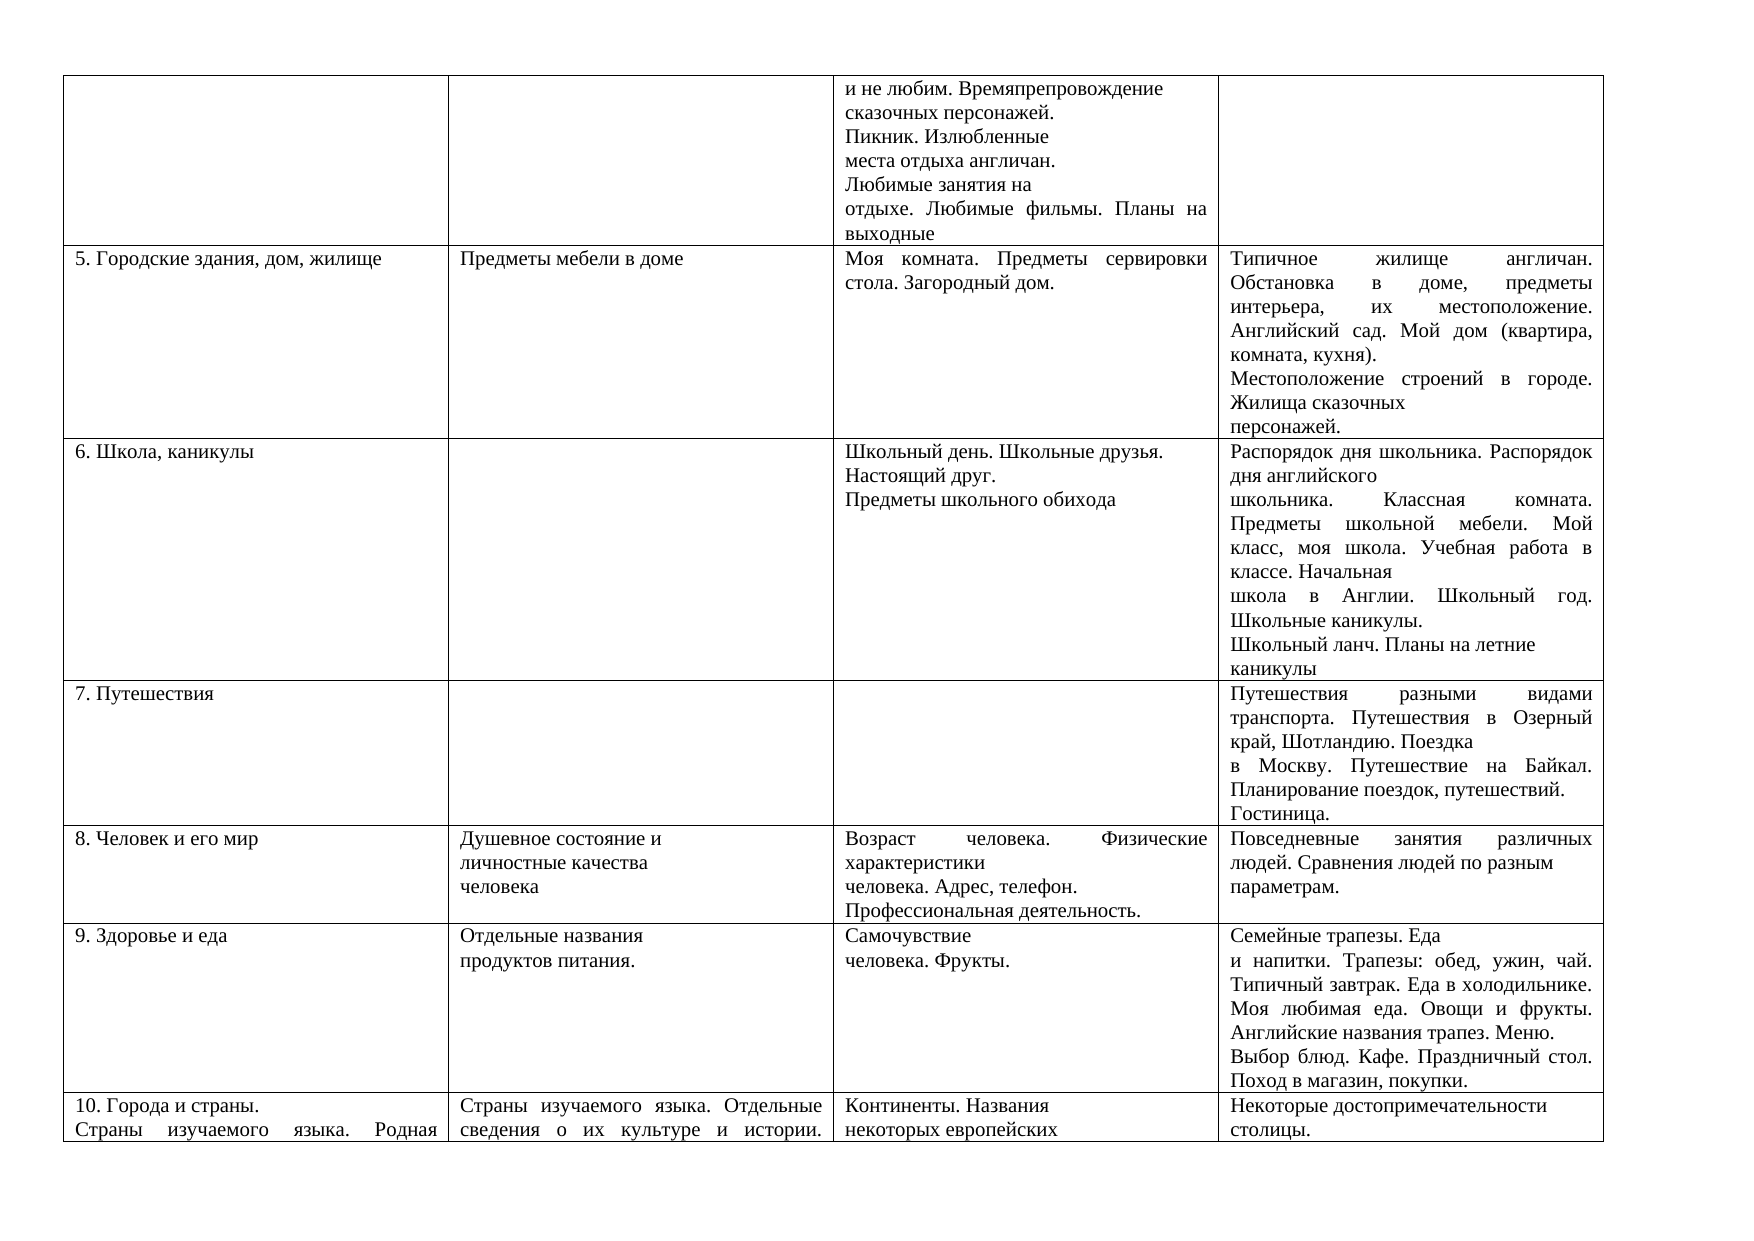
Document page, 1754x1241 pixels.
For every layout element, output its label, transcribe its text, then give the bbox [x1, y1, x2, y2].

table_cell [1219, 1093, 1603, 1141]
table_cell Повседневные занятия различных людей. Сравнения людей по разным параметрам. [1219, 826, 1603, 922]
table_cell Предметы мебели в доме [449, 246, 833, 438]
table_cell 5. Городские здания, дом, жилище [64, 246, 448, 438]
table_cell Семейные трапезы. Еда и напитки. Трапезы: обед, ужин, чай. Типичный завтрак. Еда в холодильнике. Моя любимая еда. Овощи и фрукты. Английские названия трапез. Меню. Выбор блюд. Кафе. Праздничный стол. Поход в магазин, покупки. [1219, 924, 1603, 1092]
table_cell 6. Школа, каникулы [64, 439, 448, 680]
table_cell Распорядок дня школьника. Распорядок дня английского школьника. Классная комната. Предметы школьной мебели. Мой класс, моя школа. Учебная работа в классе. Начальная школа в Англии. Школьный год. Школьные каникулы. Школьный ланч. Планы на летние каникулы [1219, 439, 1603, 680]
table_cell [1219, 76, 1603, 244]
table_cell Самочувствие человека. Фрукты. [834, 924, 1218, 1092]
table_cell Типичное жилище англичан. Обстановка в доме, предметы интерьера, их местоположение. Английский сад. Мой дом (квартира, комната, кухня). Местоположение строений в городе. Жилища сказочных персонажей. [1219, 246, 1603, 438]
table_cell [834, 681, 1218, 825]
table_cell Путешествия разными видами транспорта. Путешествия в Озерный край, Шотландию. Поездка в Москву. Путешествие на Байкал. Планирование поездок, путешествий. Гостиница. [1219, 681, 1603, 825]
table_cell Отдельные названия продуктов питания. [449, 924, 833, 1092]
table_cell 7. Путешествия [64, 681, 448, 825]
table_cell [64, 76, 448, 244]
table_cell Школьный день. Школьные друзья. Настоящий друг. Предметы школьного обихода [834, 439, 1218, 680]
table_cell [449, 76, 833, 244]
table_cell [449, 439, 833, 680]
table_cell 9. Здоровье и еда [64, 924, 448, 1092]
table_cell Душевное состояние и личностные качества человека [449, 826, 833, 922]
table_cell Возраст человека. Физические характеристики человека. Адрес, телефон. Профессиональная деятельность. [834, 826, 1218, 922]
table_cell Моя комната. Предметы сервировки стола. Загородный дом. [834, 246, 1218, 438]
table_cell [449, 681, 833, 825]
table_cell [834, 76, 1218, 244]
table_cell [64, 1093, 448, 1141]
table_cell 8. Человек и его мир [64, 826, 448, 922]
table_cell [449, 1093, 833, 1141]
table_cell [834, 1093, 1218, 1141]
